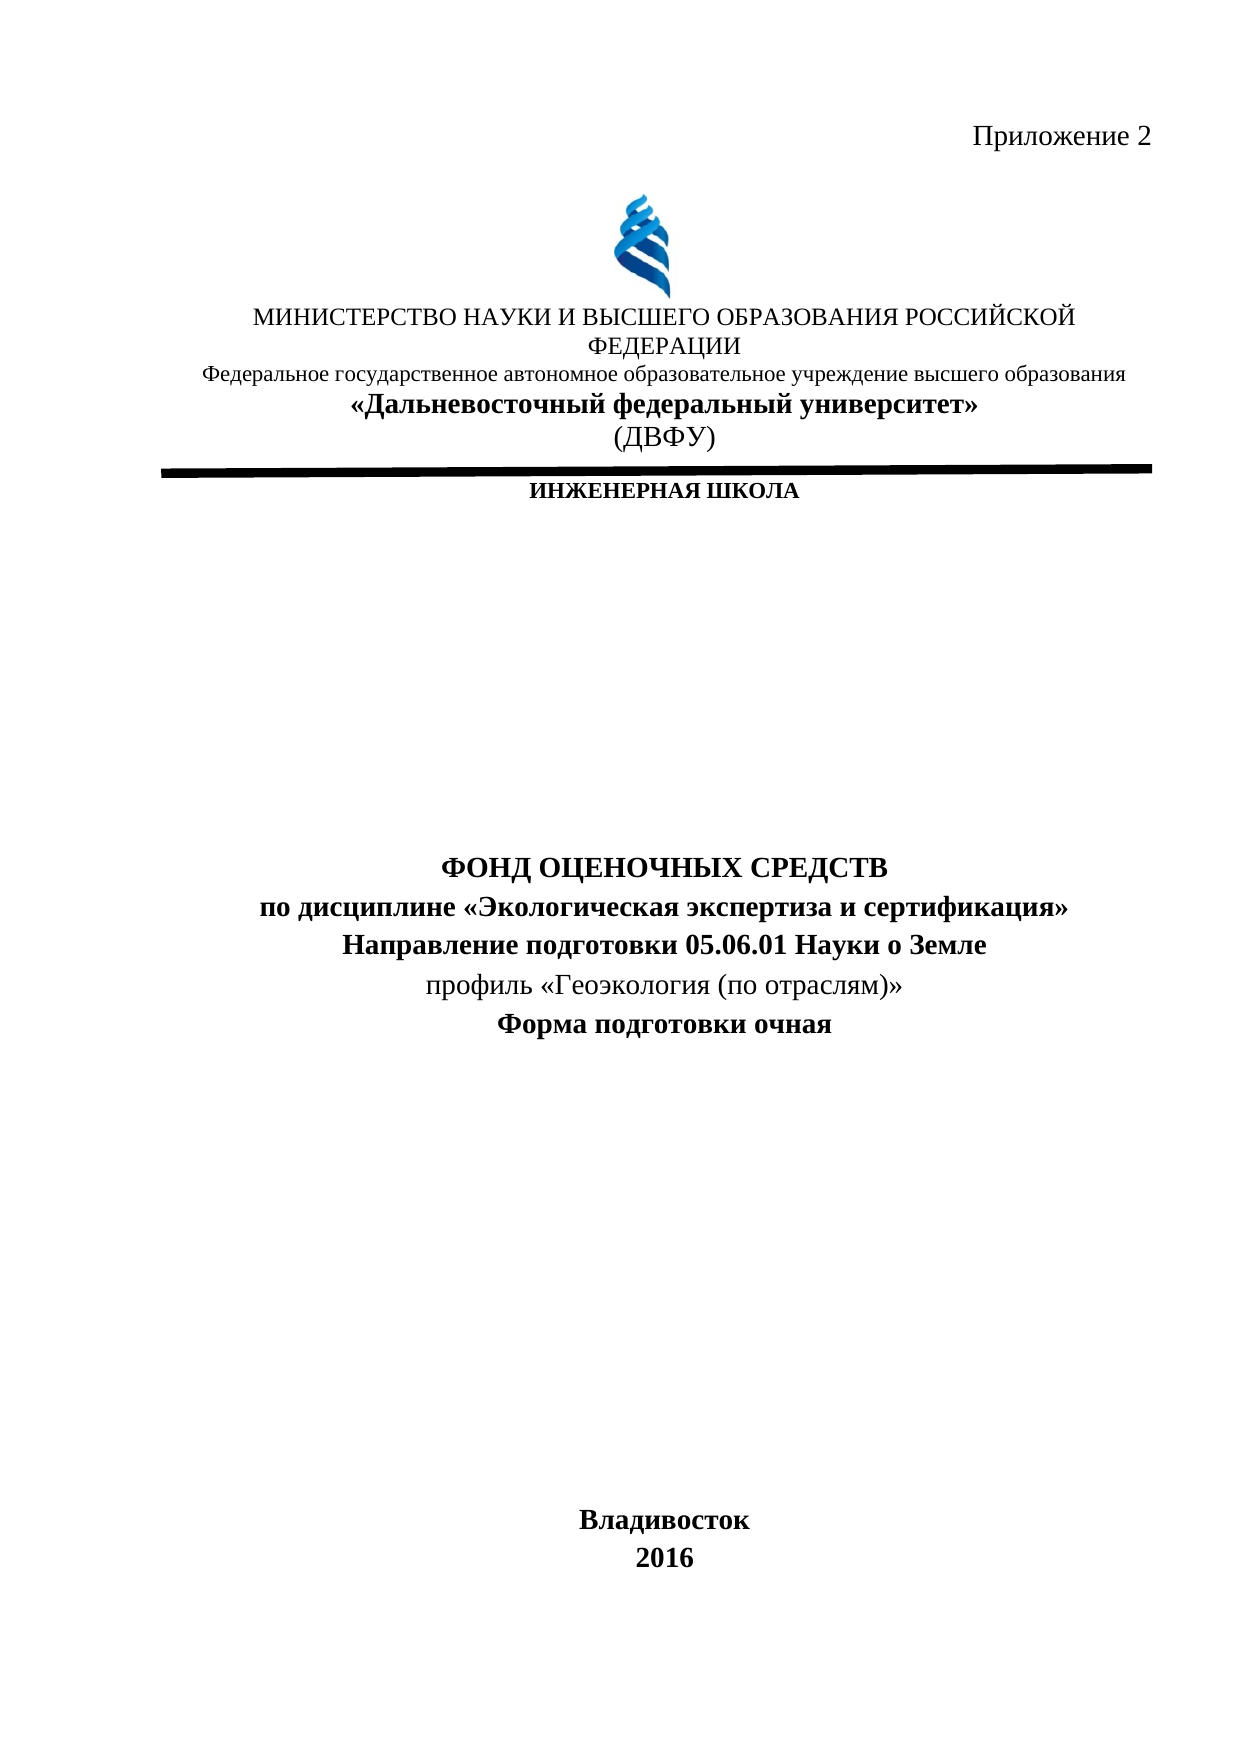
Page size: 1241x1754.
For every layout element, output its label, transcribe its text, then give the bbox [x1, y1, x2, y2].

text Федеральное государственное автономное образовательное учреждение высшего образования [177, 360, 1152, 386]
text Владивосток [177, 1502, 1152, 1535]
text Приложение 2 [177, 118, 1152, 152]
text Направление подготовки 05.06.01 Науки о Земле [177, 927, 1152, 961]
text «Дальневосточный федеральный университет» [177, 386, 1152, 419]
text профиль «Геоэкология (по отраслям)» [177, 967, 1152, 1001]
text 2016 [177, 1540, 1152, 1574]
picture [614, 194, 679, 299]
text (ДВФУ) [177, 419, 1152, 453]
text Форма подготовки очная [177, 1006, 1152, 1039]
text ИНЖЕНЕРНАЯ ШКОЛА [177, 477, 1152, 503]
text ФОНД ОЦЕНОЧНЫХ СРЕДСТВ [177, 850, 1152, 884]
text МИНИСТЕРСТВО НАУКИ И ВЫСШЕГО ОБРАЗОВАНИЯ рОССИЙСКОЙ ФЕДЕРАЦИИ [177, 302, 1152, 360]
text по дисциплине «Экологическая экспертиза и сертификация» [177, 889, 1152, 922]
